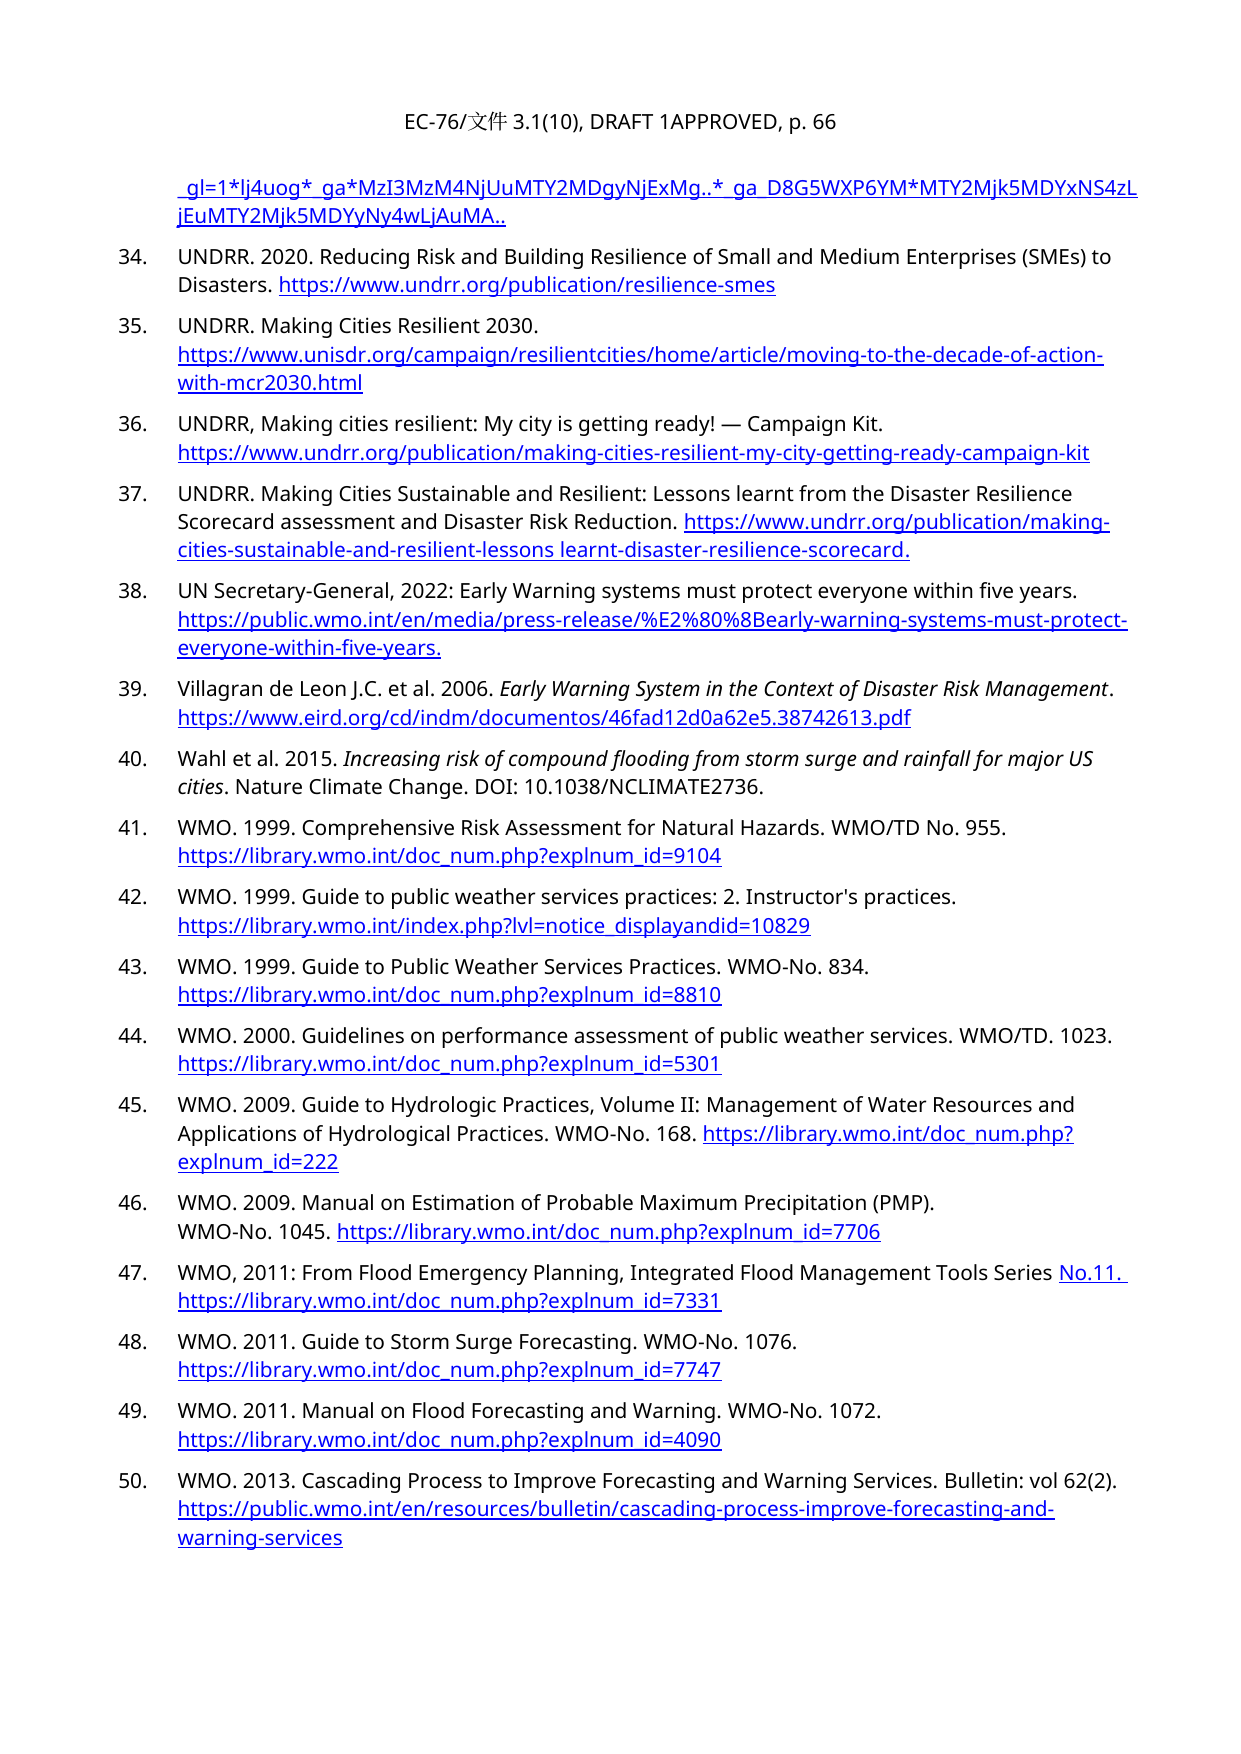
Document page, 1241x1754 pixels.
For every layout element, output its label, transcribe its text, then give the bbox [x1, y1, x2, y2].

list Villagran de Leon J.C. et al. 2006. Early Warning System in the Context of Disaster Risk Management. https://www.eird.org/cd/indm/documentos/46fad12d0a62e5.38742613.pdf [118, 674, 1140, 731]
list WMO. 2009. Guide to Hydrologic Practices, Volume II: Management of Water Resources and Applications of Hydrological Practices. WMO-No. 168. https://library.wmo.int/doc_num.php?explnum_id=222 [118, 1091, 1140, 1176]
list WMO. 1999. Guide to public weather services practices: 2. Instructor's practices. https://library.wmo.int/index.php?lvl=notice_displayandid=10829 [118, 882, 1140, 939]
list WMO. 2011. Manual on Flood Forecasting and Warning. WMO-No. 1072. https://library.wmo.int/doc_num.php?explnum_id=4090 [118, 1396, 1140, 1453]
list UNDRR. Making Cities Sustainable and Resilient: Lessons learnt from the Disaster Resilience Scorecard assessment and Disaster Risk Reduction. https://www.undrr.org/publication/making-cities-sustainable-and-resilient-lessons learnt-disaster-resilience-scorecard. [118, 479, 1140, 564]
list WMO. 2009. Manual on Estimation of Probable Maximum Precipitation (PMP). WMO-No. 1045. https://library.wmo.int/doc_num.php?explnum_id=7706 [118, 1188, 1140, 1245]
list WMO. 2013. Cascading Process to Improve Forecasting and Warning Services. Bulletin: vol 62(2). https://public.wmo.int/en/resources/bulletin/cascading-process-improve-forecasting-and-warning-services [118, 1466, 1140, 1551]
list WMO. 1999. Comprehensive Risk Assessment for Natural Hazards. WMO/TD No. 955. https://library.wmo.int/doc_num.php?explnum_id=9104 [118, 813, 1140, 870]
list WMO. 1999. Guide to Public Weather Services Practices. WMO-No. 834. https://library.wmo.int/doc_num.php?explnum_id=8810 [118, 952, 1140, 1009]
list UN Secretary-General, 2022: Early Warning systems must protect everyone within five years. https://public.wmo.int/en/media/press-release/%E2%80%8Bearly-warning-systems-must-protect-everyone-within-five-years. [118, 576, 1140, 662]
list UNDRR. 2020. Reducing Risk and Building Resilience of Small and Medium Enterprises (SMEs) to Disasters. https://www.undrr.org/publication/resilience-smes [118, 242, 1140, 299]
list WMO. 2011. Guide to Storm Surge Forecasting. WMO-No. 1076. https://library.wmo.int/doc_num.php?explnum_id=7747 [118, 1327, 1140, 1384]
list Wahl et al. 2015. Increasing risk of compound flooding from storm surge and rainfall for major US cities. Nature Climate Change. DOI: 10.1038/NCLIMATE2736. [118, 744, 1140, 801]
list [118, 173, 1140, 229]
list WMO, 2011: From Flood Emergency Planning, Integrated Flood Management Tools Series No.11. https://library.wmo.int/doc_num.php?explnum_id=7331 [118, 1258, 1140, 1314]
list UNDRR. Making Cities Resilient 2030. https://www.unisdr.org/campaign/resilientcities/home/article/moving-to-the-decade-of-action-with-mcr2030.html [118, 311, 1140, 397]
list UNDRR, Making cities resilient: My city is getting ready! — Campaign Kit. https://www.undrr.org/publication/making-cities-resilient-my-city-getting-ready-campaign-kit [118, 409, 1140, 466]
list WMO. 2000. Guidelines on performance assessment of public weather services. WMO/TD. 1023. https://library.wmo.int/doc_num.php?explnum_id=5301 [118, 1021, 1140, 1078]
